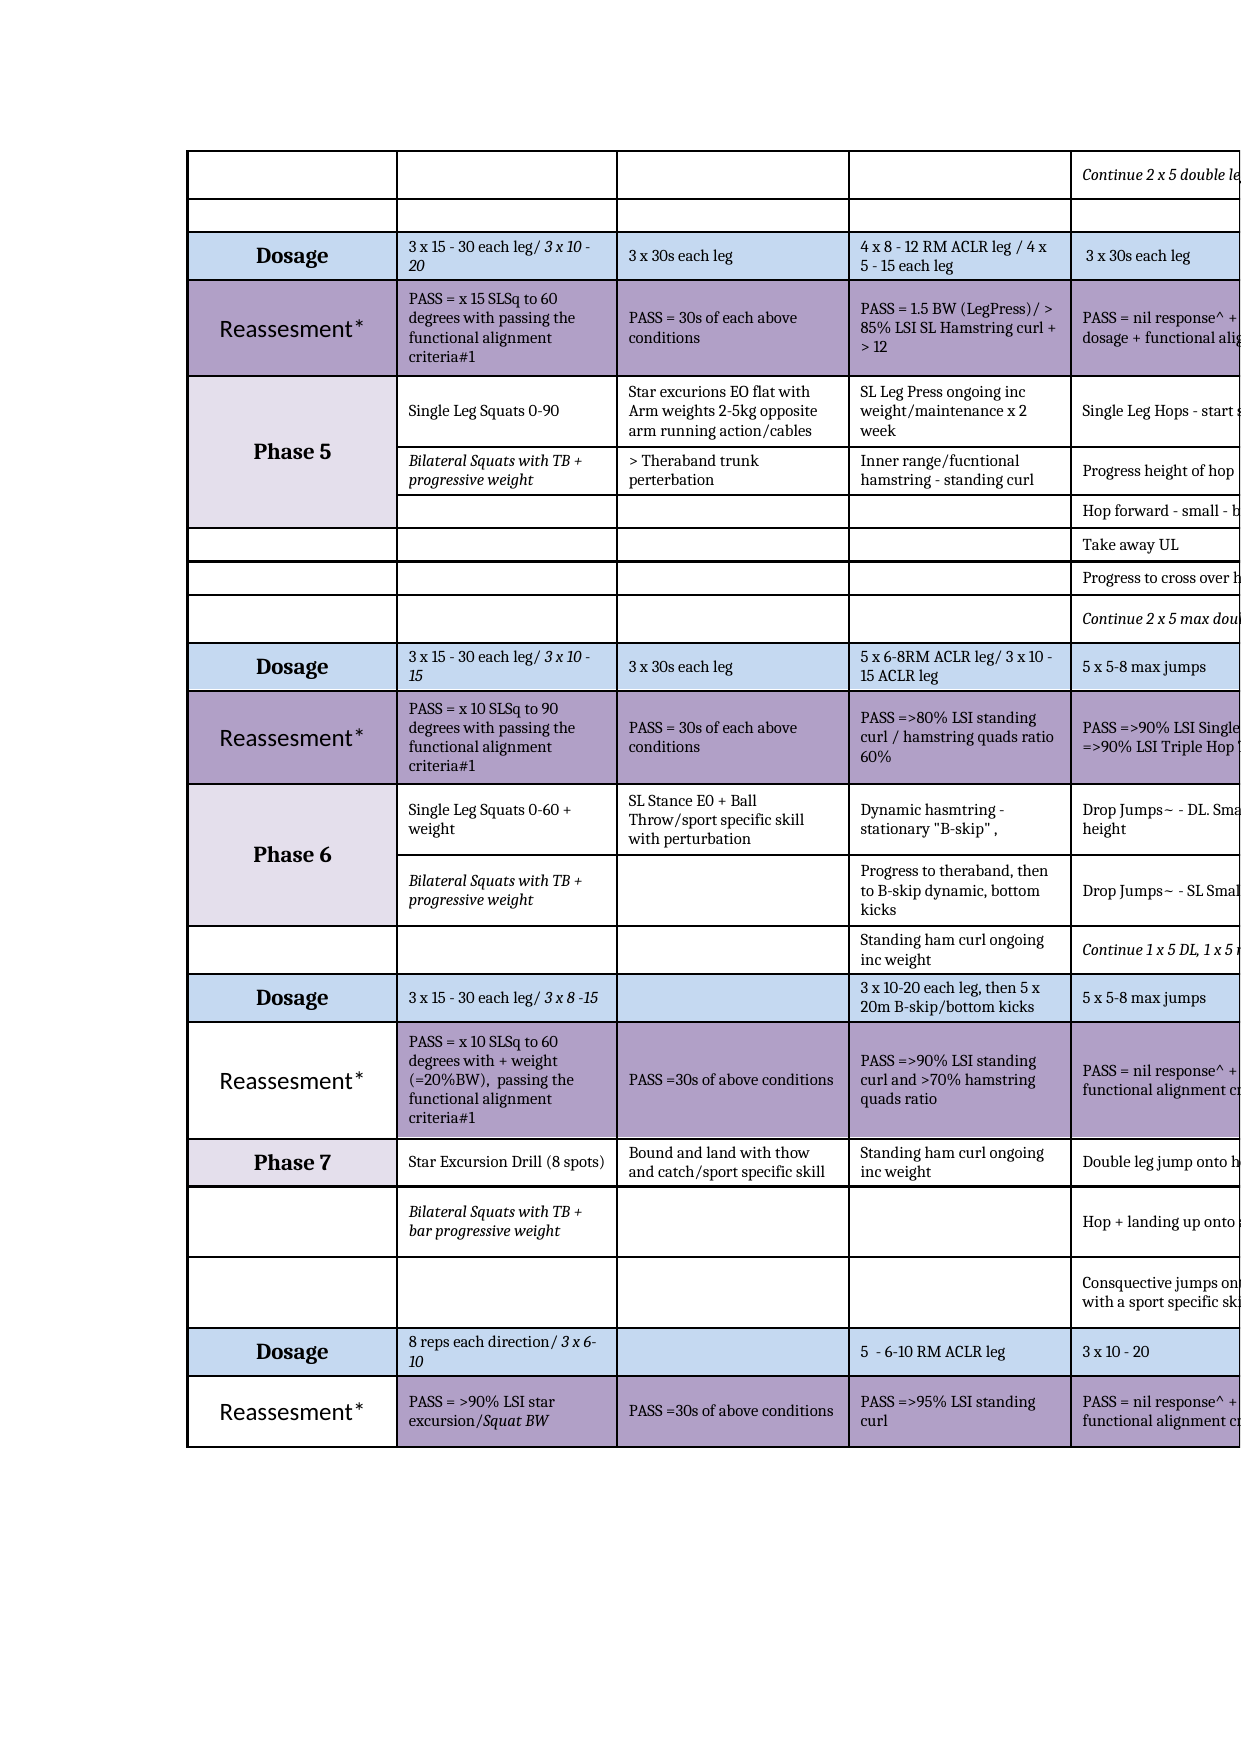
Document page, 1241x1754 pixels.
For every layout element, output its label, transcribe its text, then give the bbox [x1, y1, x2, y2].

table_cell Star Excursion Drill (8 spots) [398, 1140, 616, 1185]
table_cell 3 x 10-20 each leg, then 5 x 20m B-skip/bottom kicks [850, 975, 1070, 1021]
table_cell Progress to cross over hop [1072, 563, 1239, 594]
table_cell 3 x 15 - 30 each leg/ 3 x 10 - 15 [398, 644, 616, 689]
table_cell [398, 927, 616, 973]
table_cell [189, 927, 396, 973]
table_cell [618, 975, 848, 1021]
table_cell Hop forward - small - big distance [1072, 496, 1239, 527]
table_cell 3 x 15 - 30 each leg/ 3 x 8 -15 [398, 975, 616, 1021]
table_cell PASS = x 10 SLSq to 90 degrees with passing the functional alignment criteria#1 [398, 692, 616, 783]
table_cell PASS = 30s of each above conditions [618, 692, 848, 783]
table_cell [398, 1258, 616, 1327]
table_cell [618, 496, 848, 527]
table_cell Hop + landing up onto a height [1072, 1188, 1239, 1256]
table_cell Dosage [189, 644, 396, 689]
table_cell [398, 596, 616, 642]
table_cell [189, 529, 396, 560]
table_cell Take away UL [1072, 529, 1239, 560]
table_cell Dosage [189, 233, 396, 279]
table_cell Dynamic hasmtring - stationary "B-skip" , [850, 785, 1070, 854]
table_cell Phase 6 [189, 785, 396, 925]
table_cell Single Leg Hops - start small, on spot [1072, 377, 1239, 446]
table_cell 8 reps each direction/ 3 x 6-10 [398, 1329, 616, 1375]
table_cell [850, 496, 1070, 527]
table_cell 5 x 6-8RM ACLR leg/ 3 x 10 -15 ACLR leg [850, 644, 1070, 689]
table_cell Reassesment* [189, 692, 396, 783]
table_cell PASS =30s of above conditions [618, 1023, 848, 1137]
table_cell PASS =>95% LSI standing curl [850, 1377, 1070, 1446]
table_cell [618, 1188, 848, 1256]
table_cell 3 x 10 - 20 [1072, 1329, 1239, 1375]
table_cell PASS = 1.5 BW (LegPress)/ > 85% LSI SL Hamstring curl + > 12 [850, 281, 1070, 375]
table_cell [618, 927, 848, 973]
table_cell Progress height of hop [1072, 448, 1239, 494]
table_cell [850, 563, 1070, 594]
table_cell Dosage [189, 975, 396, 1021]
table_cell [850, 596, 1070, 642]
table_cell [618, 856, 848, 925]
table_cell [189, 1258, 396, 1327]
table_cell Progress to theraband, then to B-skip dynamic, bottom kicks [850, 856, 1070, 925]
table_cell Phase 5 [189, 377, 396, 527]
table_cell 5 x 5-8 max jumps [1072, 975, 1239, 1021]
table_cell 5 - 6-10 RM ACLR leg [850, 1329, 1070, 1375]
table_cell [189, 1188, 396, 1256]
table_cell [618, 1329, 848, 1375]
table_cell PASS =>80% LSI standing curl / hamstring quads ratio 60% [850, 692, 1070, 783]
table_cell [618, 152, 848, 198]
table_cell [618, 596, 848, 642]
table_cell [1072, 200, 1239, 231]
table_cell PASS = nil response^ + achieved final exercise and dosage + functional alignment criteria#2 [1072, 281, 1239, 375]
table_cell [850, 200, 1070, 231]
table_cell PASS = >90% LSI star excursion/Squat BW [398, 1377, 616, 1446]
table_cell [398, 529, 616, 560]
table_cell Continue 1 x 5 DL, 1 x 5 max hops [1072, 927, 1239, 973]
table_cell Double leg jump onto height [1072, 1140, 1239, 1185]
table_cell PASS = 30s of each above conditions [618, 281, 848, 375]
table_cell [850, 152, 1070, 198]
table_cell Reassesment* [189, 1377, 396, 1446]
table_cell Bilateral Squats with TB + progressive weight [398, 856, 616, 925]
table_cell [398, 152, 616, 198]
table_cell [618, 1258, 848, 1327]
table_cell [189, 563, 396, 594]
table_cell 3 x 30s each leg [618, 644, 848, 689]
table_cell [398, 496, 616, 527]
table_cell Drop Jumps~ - SL Small - big step and jump height [1072, 856, 1239, 925]
table_cell SL Stance E0 + Ball Throw/sport specific skill with perturbation [618, 785, 848, 854]
table_cell [850, 529, 1070, 560]
table_cell PASS = nil response^ + achieved dosage + functional alignment criteria#2 [1072, 1377, 1239, 1446]
table_cell Standing ham curl ongoing inc weight [850, 927, 1070, 973]
table_cell Single Leg Squats 0-60 + weight [398, 785, 616, 854]
table_cell Bound and land with thow and catch/sport specific skill [618, 1140, 848, 1185]
table_cell Star excurions EO flat with Arm weights 2-5kg opposite arm running action/cables [618, 377, 848, 446]
table_cell Phase 7 [189, 1140, 396, 1185]
table_cell SL Leg Press ongoing inc weight/maintenance x 2 week [850, 377, 1070, 446]
table_cell 3 x 15 - 30 each leg/ 3 x 10 - 20 [398, 233, 616, 279]
table_cell [850, 1188, 1070, 1256]
table_cell Bilateral Squats with TB + progressive weight [398, 448, 616, 494]
table_cell 3 x 30s each leg [1072, 233, 1239, 279]
table_cell [618, 563, 848, 594]
table_cell 5 x 5-8 max jumps [1072, 644, 1239, 689]
table_cell Inner range/fucntional hamstring - standing curl [850, 448, 1070, 494]
table_cell Standing ham curl ongoing inc weight [850, 1140, 1070, 1185]
table_cell Dosage [189, 1329, 396, 1375]
table_cell > Theraband trunk perterbation [618, 448, 848, 494]
table_cell [398, 563, 616, 594]
table_cell Reassesment* [189, 1023, 396, 1137]
table_cell Continue 2 x 5 double leg max jump forward [1072, 152, 1239, 198]
table_cell PASS =>90% LSI Single Hop Test AND PASS =>90% LSI Triple Hop Test [1072, 692, 1239, 783]
table_cell Continue 2 x 5 max double leg jump forward [1072, 596, 1239, 642]
table_cell 4 x 8 - 12 RM ACLR leg / 4 x 5 - 15 each leg [850, 233, 1070, 279]
table_cell 3 x 30s each leg [618, 233, 848, 279]
table_cell [189, 596, 396, 642]
table_cell Reassesment* [189, 281, 396, 375]
table_cell Consquective jumps onto height/hurdles, finish with a sport specific skill [1072, 1258, 1239, 1327]
table_cell Bilateral Squats with TB + bar progressive weight [398, 1188, 616, 1256]
table_cell PASS =>90% LSI standing curl and >70% hamstring quads ratio [850, 1023, 1070, 1137]
table_cell PASS = x 15 SLSq to 60 degrees with passing the functional alignment criteria#1 [398, 281, 616, 375]
table_cell [850, 1258, 1070, 1327]
table_cell [618, 529, 848, 560]
table_cell [618, 200, 848, 231]
table_cell PASS = nil response^ + achieved dosage + functional alignment criteria#2 [1072, 1023, 1239, 1137]
table_cell [189, 200, 396, 231]
table_cell Drop Jumps~ - DL. Small - big step and jump height [1072, 785, 1239, 854]
table_cell PASS = x 10 SLSq to 60 degrees with + weight (=20%BW), passing the functional alignment criteria#1 [398, 1023, 616, 1137]
table_cell [398, 200, 616, 231]
table_cell PASS =30s of above conditions [618, 1377, 848, 1446]
table_cell Single Leg Squats 0-90 [398, 377, 616, 446]
